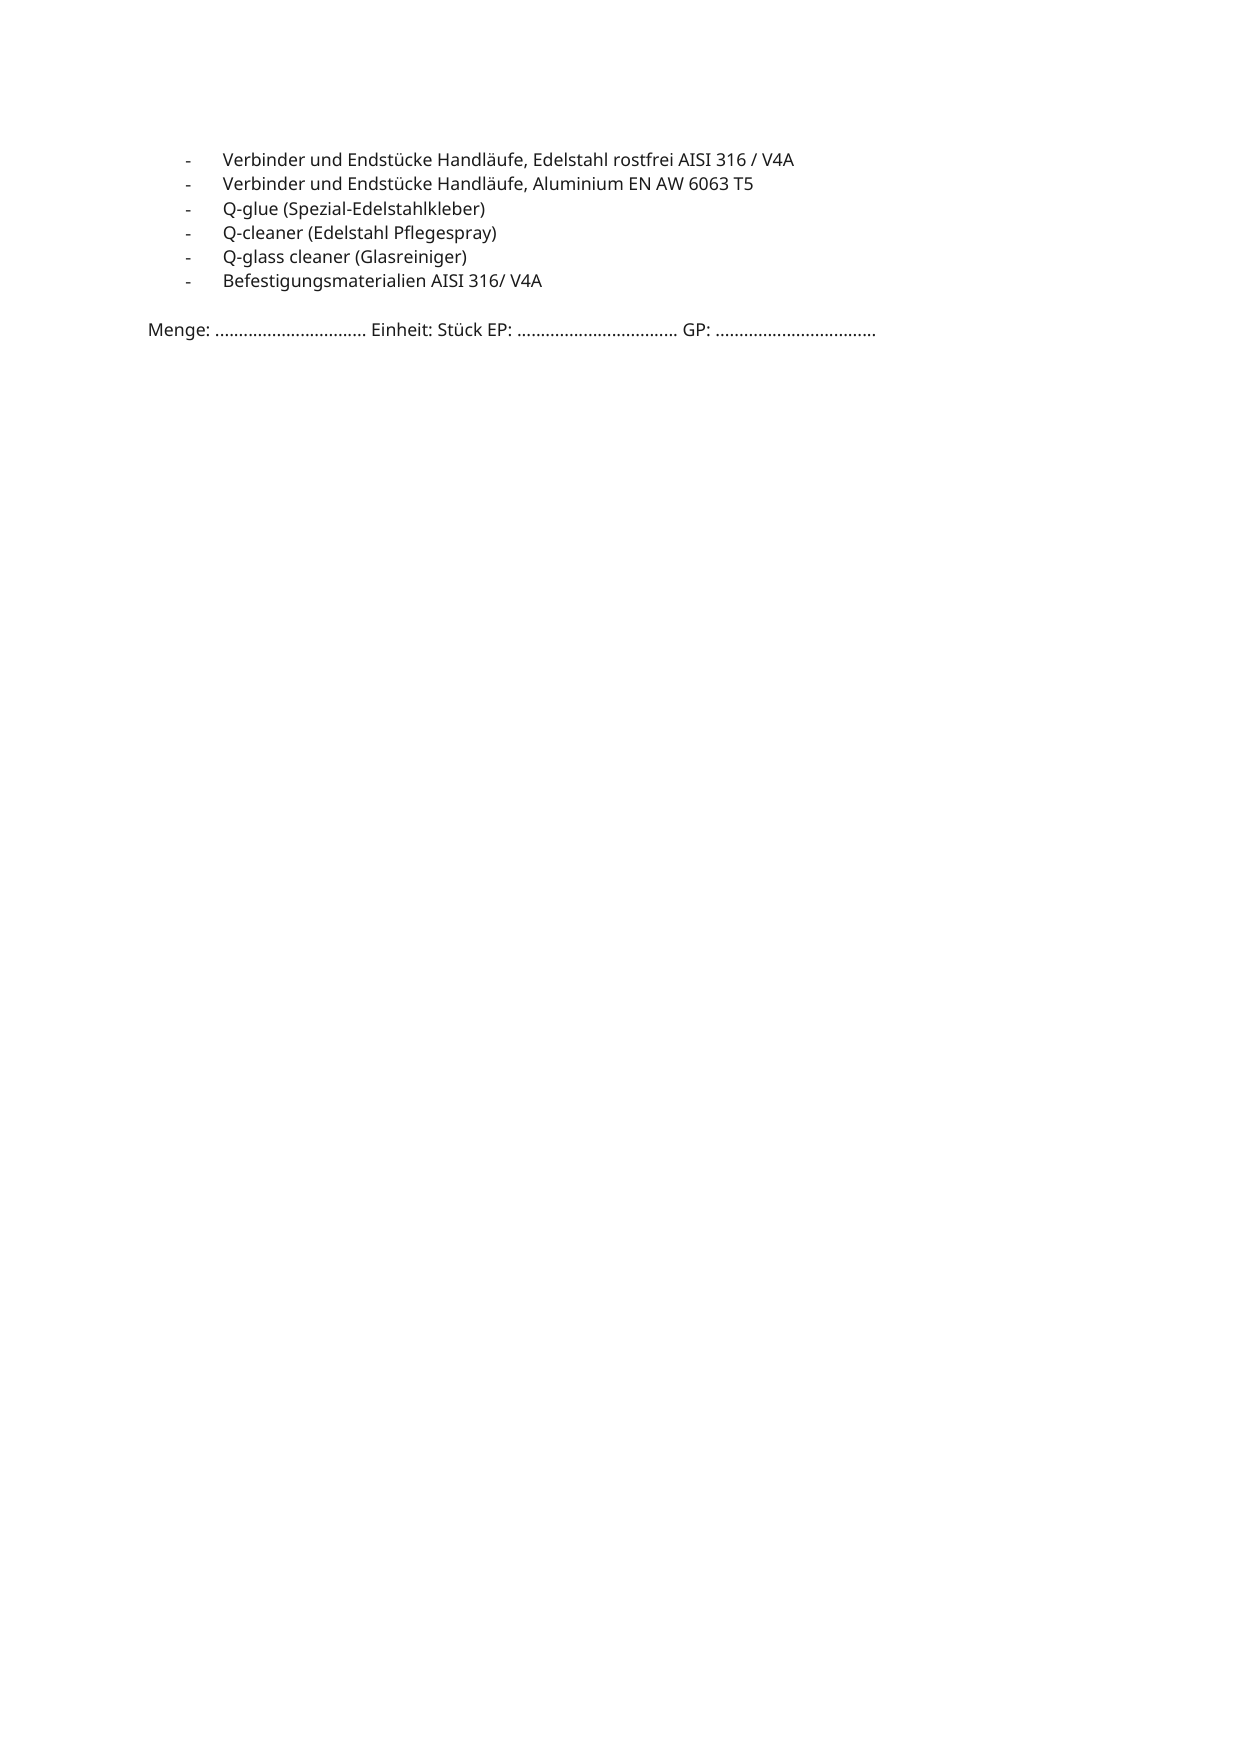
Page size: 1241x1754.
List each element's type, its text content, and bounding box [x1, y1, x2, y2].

list Befestigungsmaterialien AISI 316/ V4A [185, 268, 1092, 293]
list Q-glue (Spezial-Edelstahlkleber) [185, 196, 1092, 220]
list Q-cleaner (Edelstahl Pflegespray) [185, 220, 1092, 244]
text Menge: ................................ Einheit: Stück EP: .................................. GP: .................................. [148, 317, 1092, 341]
list Q-glass cleaner (Glasreiniger) [185, 244, 1092, 268]
list Verbinder und Endstücke Handläufe, Aluminium EN AW 6063 T5 [185, 172, 1092, 196]
list Verbinder und Endstücke Handläufe, Edelstahl rostfrei AISI 316 / V4A [185, 148, 1092, 172]
